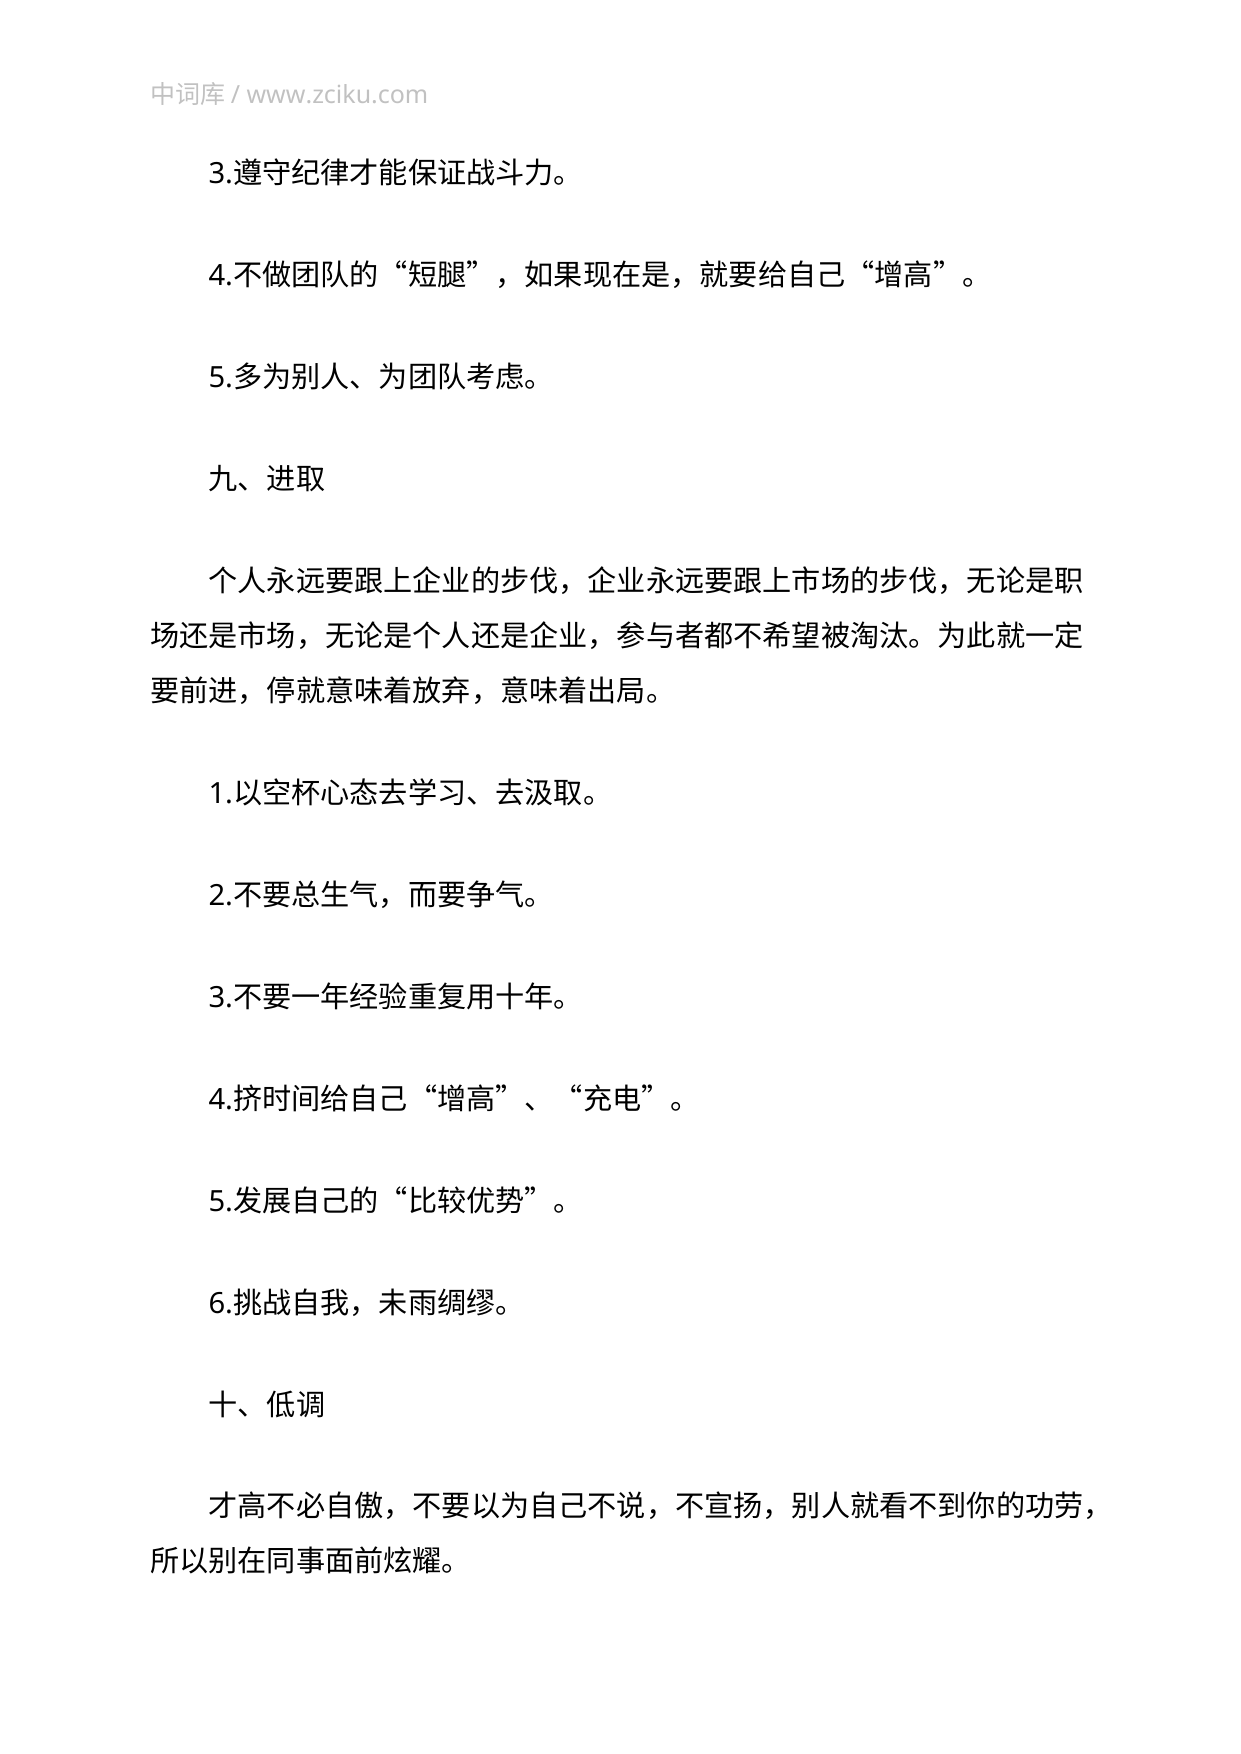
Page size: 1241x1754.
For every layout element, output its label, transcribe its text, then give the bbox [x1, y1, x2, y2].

text 4.不做团队的“短腿”，如果现在是，就要给自己“增高”。 [150, 252, 1090, 294]
text 6.挑战自我，未雨绸缪。 [150, 1279, 1090, 1322]
text 个人永远要跟上企业的步伐，企业永远要跟上市场的步伐，无论是职场还是市场，无论是个人还是企业，参与者都不希望被淘汰。为此就一定要前进，停就意味着放弃，意味着出局。 [150, 558, 1090, 710]
text 3.遵守纪律才能保证战斗力。 [150, 150, 1090, 192]
text 九、进取 [150, 456, 1090, 498]
text 5.多为别人、为团队考虑。 [150, 354, 1090, 396]
text 5.发展自己的“比较优势”。 [150, 1177, 1090, 1219]
text 才高不必自傲，不要以为自己不说，不宣扬，别人就看不到你的功劳，所以别在同事面前炫耀。 [150, 1483, 1090, 1580]
text 2.不要总生气，而要争气。 [150, 871, 1090, 914]
text 十、低调 [150, 1381, 1090, 1423]
text 4.挤时间给自己“增高”、“充电”。 [150, 1075, 1090, 1118]
text 1.以空杯心态去学习、去汲取。 [150, 769, 1090, 812]
text 3.不要一年经验重复用十年。 [150, 973, 1090, 1016]
